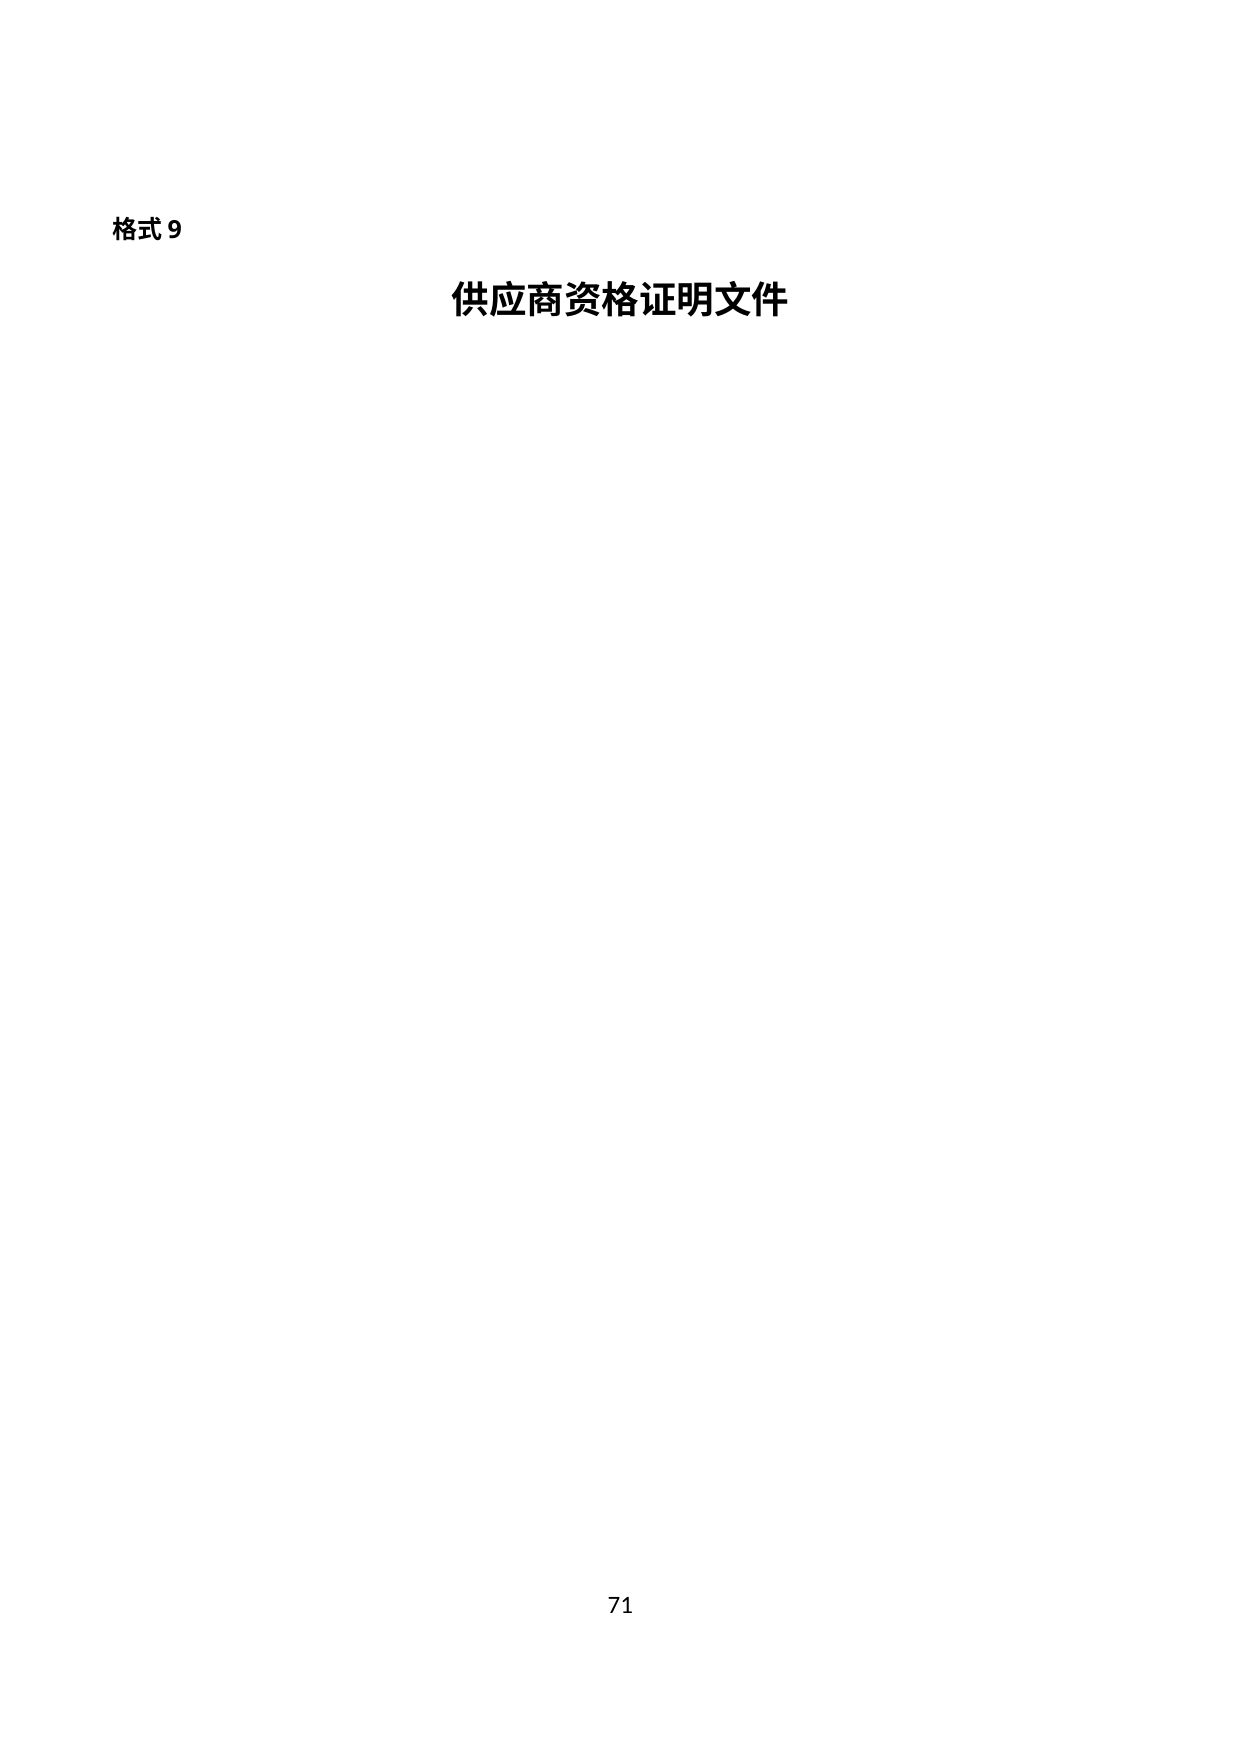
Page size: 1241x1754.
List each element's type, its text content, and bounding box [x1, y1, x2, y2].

text 供应商资格证明文件 [112, 270, 1128, 324]
text 格式9 [112, 209, 1128, 245]
